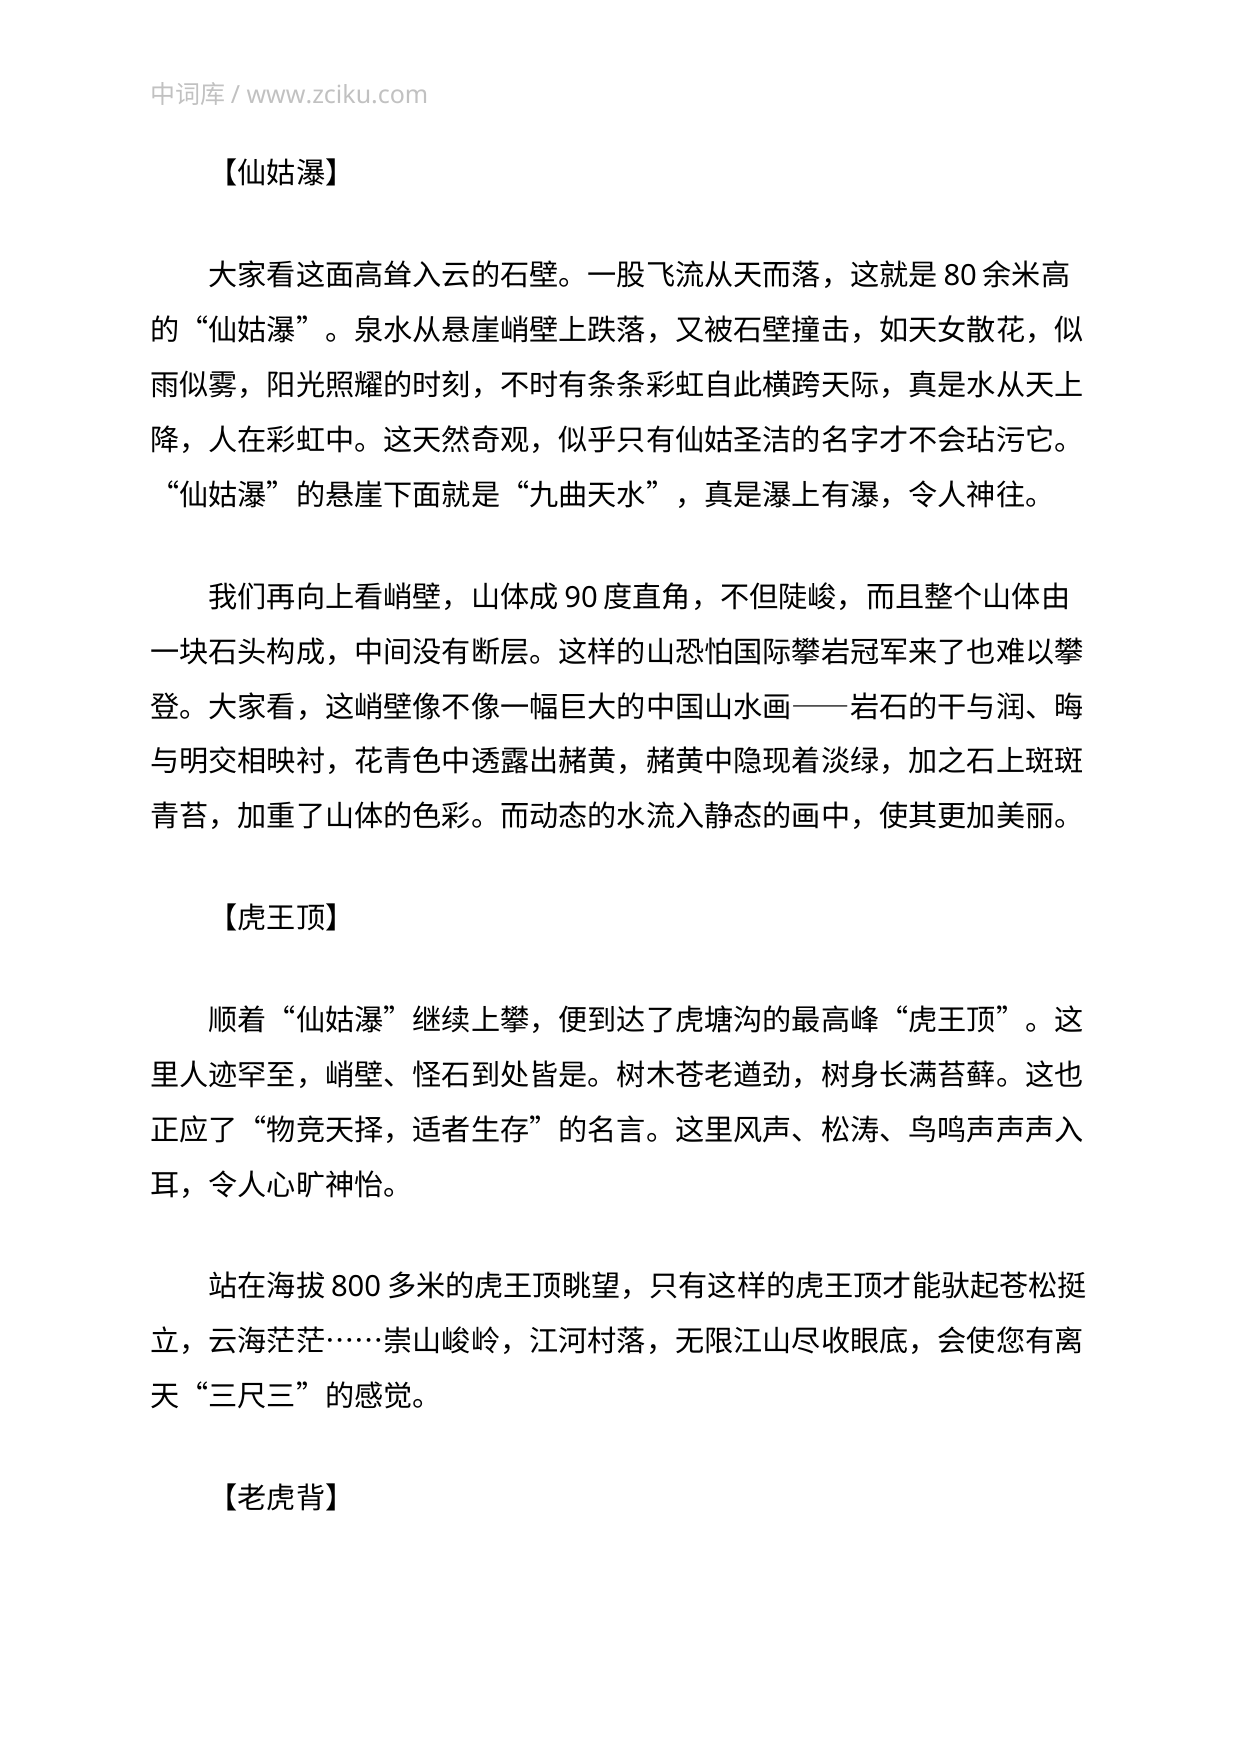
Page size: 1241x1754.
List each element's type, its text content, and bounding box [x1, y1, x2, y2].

text 【仙姑瀑】 [150, 150, 1090, 192]
text 站在海拔800多米的虎王顶眺望，只有这样的虎王顶才能驮起苍松挺立，云海茫茫……崇山峻岭，江河村落，无限江山尽收眼底，会使您有离天“三尺三”的感觉。 [150, 1263, 1090, 1415]
text 【虎王顶】 [150, 895, 1090, 937]
text 顺着“仙姑瀑”继续上攀，便到达了虎塘沟的最高峰“虎王顶”。这里人迹罕至，峭壁、怪石到处皆是。树木苍老遒劲，树身长满苔藓。这也正应了“物竞天择，适者生存”的名言。这里风声、松涛、鸟鸣声声声入耳，令人心旷神怡。 [150, 996, 1090, 1203]
text 【老虎背】 [150, 1474, 1090, 1517]
text 我们再向上看峭壁，山体成90度直角，不但陡峻，而且整个山体由一块石头构成，中间没有断层。这样的山恐怕国际攀岩冠军来了也难以攀登。大家看，这峭壁像不像一幅巨大的中国山水画——岩石的干与润、晦与明交相映衬，花青色中透露出赭黄，赭黄中隐现着淡绿，加之石上斑斑青苔，加重了山体的色彩。而动态的水流入静态的画中，使其更加美丽。 [150, 573, 1090, 835]
text 大家看这面高耸入云的石壁。一股飞流从天而落，这就是80余米高的“仙姑瀑”。泉水从悬崖峭壁上跌落，又被石壁撞击，如天女散花，似雨似雾，阳光照耀的时刻，不时有条条彩虹自此横跨天际，真是水从天上降，人在彩虹中。这天然奇观，似乎只有仙姑圣洁的名字才不会玷污它。“仙姑瀑”的悬崖下面就是“九曲天水”，真是瀑上有瀑，令人神往。 [150, 252, 1090, 514]
